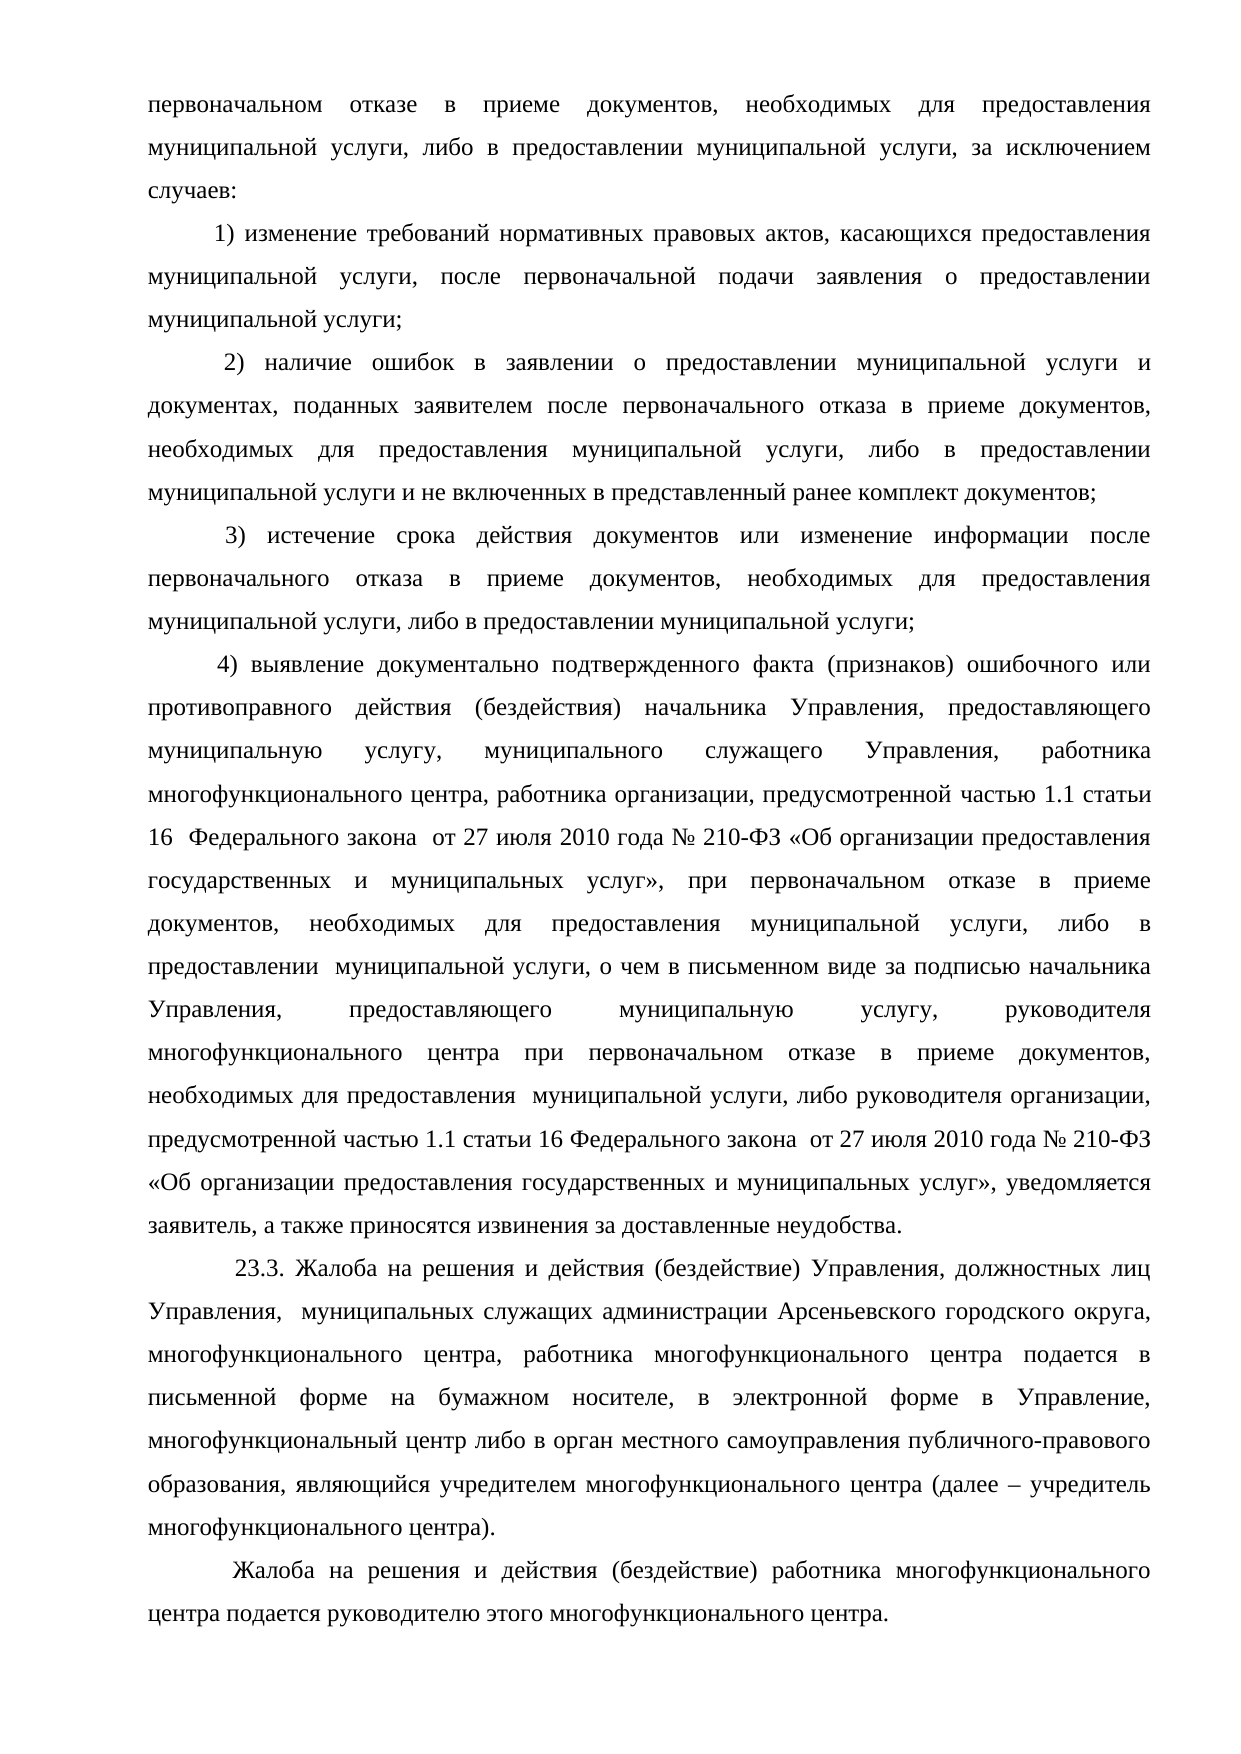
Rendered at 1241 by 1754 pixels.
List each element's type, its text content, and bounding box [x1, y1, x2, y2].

text 2) наличие ошибок в заявлении о предоставлении муниципальной услуги и документах, поданных заявителем после первоначального отказа в приеме документов, необходимых для предоставления муниципальной услуги, либо в предоставлении муниципальной услуги и не включенных в представленный ранее комплект документов; [148, 347, 1152, 506]
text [148, 89, 1152, 204]
text 4) выявление документально подтвержденного факта (признаков) ошибочного или противоправного действия (бездействия) начальника Управления, предоставляющего муниципальную услугу, муниципального служащего Управления, работника многофункционального центра, работника организации, предусмотренной частью 1.1 статьи 16 Федерального закона от 27 июля 2010 года № 210-ФЗ «Об организации предоставления государственных и муниципальных услуг», при первоначальном отказе в приеме документов, необходимых для предоставления муниципальной услуги, либо в предоставлении муниципальной услуги, о чем в письменном виде за подписью начальника Управления, предоставляющего муниципальную услугу, руководителя многофункционального центра при первоначальном отказе в приеме документов, необходимых для предоставления муниципальной услуги, либо руководителя организации, предусмотренной частью 1.1 статьи 16 Федерального закона от 27 июля 2010 года № 210-ФЗ «Об организации предоставления государственных и муниципальных услуг», уведомляется заявитель, а также приносятся извинения за доставленные неудобства. [148, 649, 1152, 1239]
text 1) изменение требований нормативных правовых актов, касающихся предоставления муниципальной услуги, после первоначальной подачи заявления о предоставлении муниципальной услуги; [148, 218, 1152, 333]
text Жалоба на решения и действия (бездействие) работника многофункционального центра подается руководителю этого многофункционального центра. [148, 1555, 1152, 1627]
text 3) истечение срока действия документов или изменение информации после первоначального отказа в приеме документов, необходимых для предоставления муниципальной услуги, либо в предоставлении муниципальной услуги; [148, 520, 1152, 635]
text 23.3. Жалоба на решения и действия (бездействие) Управления, должностных лиц Управления, муниципальных служащих администрации Арсеньевского городского округа, многофункционального центра, работника многофункционального центра подается в письменной форме на бумажном носителе, в электронной форме в Управление, многофункциональный центр либо в орган местного самоуправления публичного-правового образования, являющийся учредителем многофункционального центра (далее – учредитель многофункционального центра). [148, 1253, 1152, 1541]
